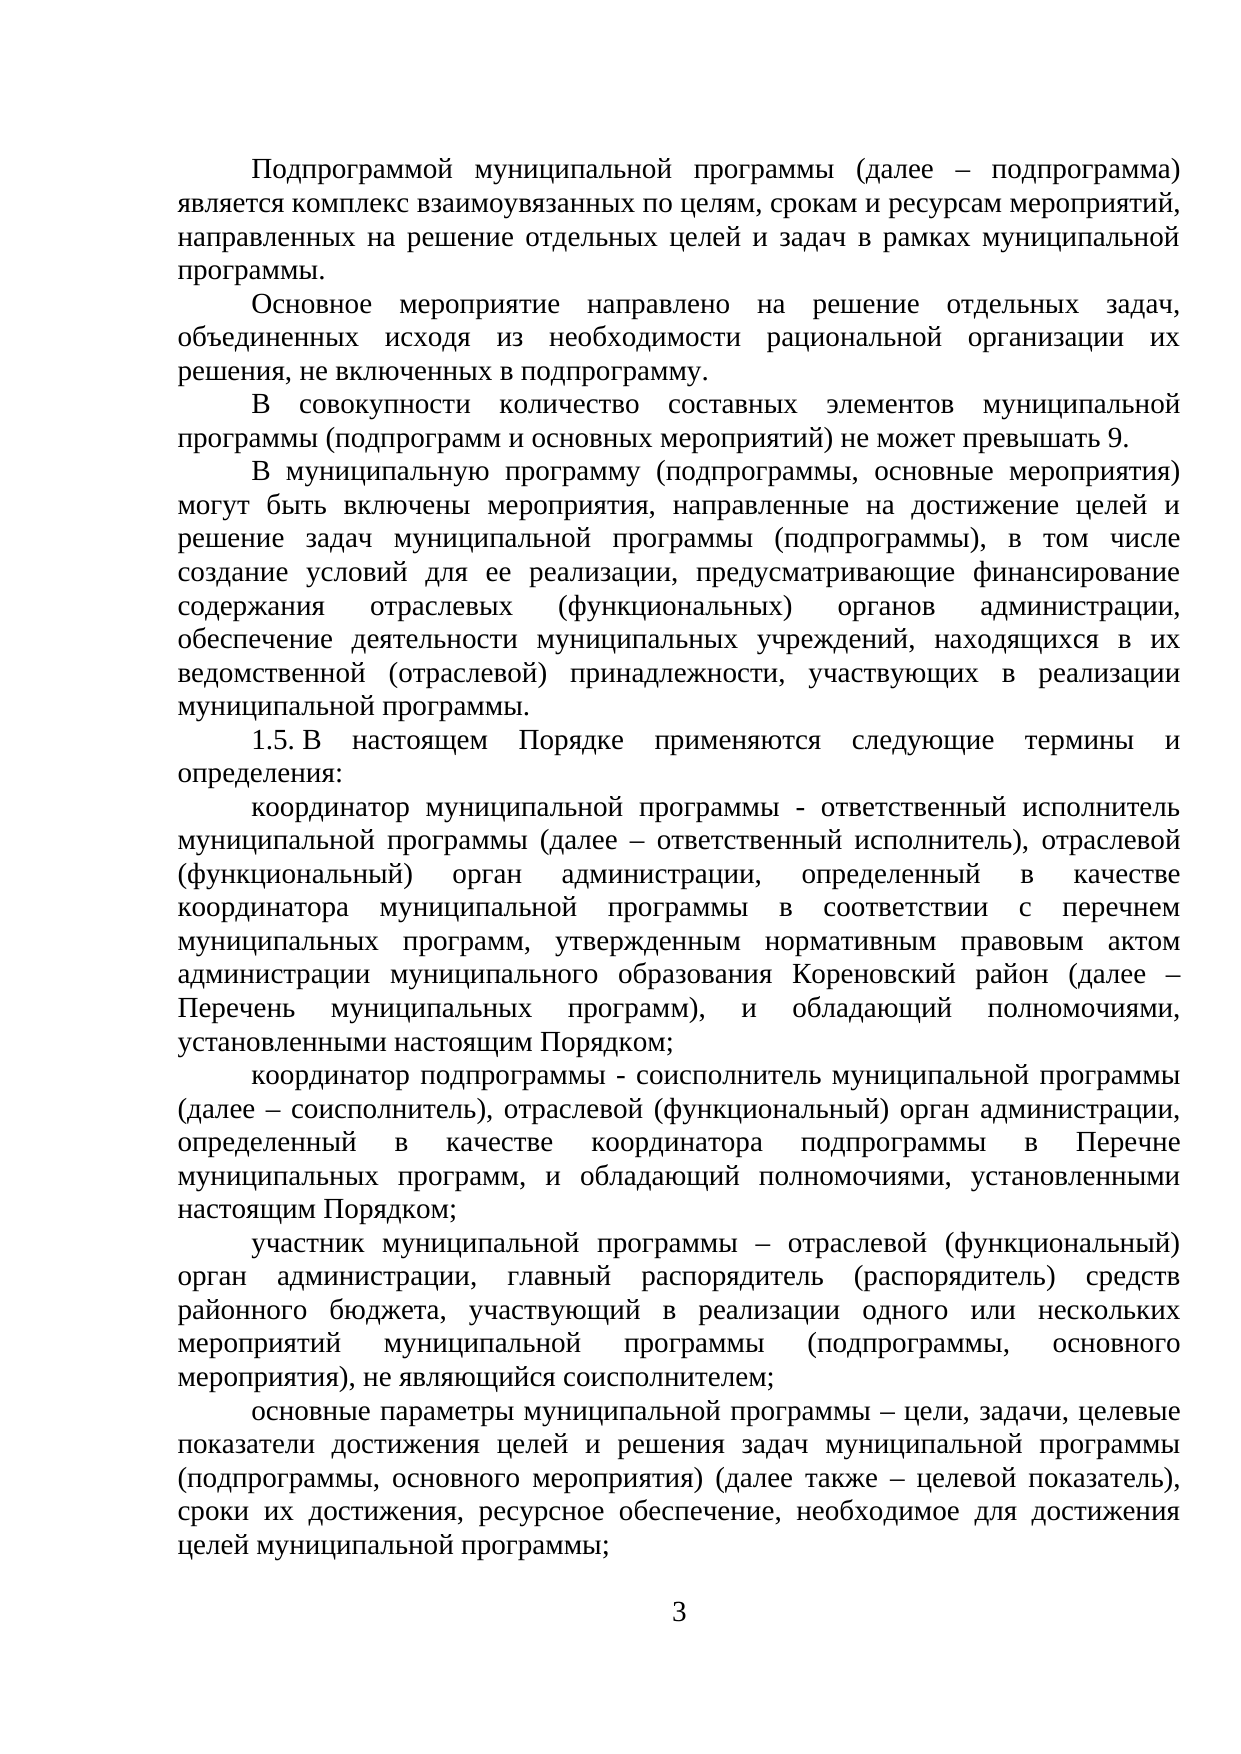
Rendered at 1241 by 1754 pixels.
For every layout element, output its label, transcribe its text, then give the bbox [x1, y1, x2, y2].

text 1.5. В настоящем Порядке применяются следующие термины и определения: [177, 722, 1181, 789]
text Основное мероприятие направлено на решение отдельных задач, объединенных исходя из необходимости рациональной организации их решения, не включенных в подпрограмму. [177, 286, 1181, 386]
text Подпрограммой муниципальной программы (далее – подпрограмма) является комплекс взаимоувязанных по целям, срокам и ресурсам мероприятий, направленных на решение отдельных целей и задач в рамках муниципальной программы. [177, 152, 1181, 286]
text координатор муниципальной программы - ответственный исполнитель муниципальной программы (далее – ответственный исполнитель), отраслевой (функциональный) орган администрации, определенный в качестве координатора муниципальной программы в соответствии с перечнем муниципальных программ, утвержденным нормативным правовым актом администрации муниципального образования Кореновский район (далее – Перечень муниципальных программ), и обладающий полномочиями, установленными настоящим Порядком; [177, 789, 1181, 1057]
text участник муниципальной программы – отраслевой (функциональный) орган администрации, главный распорядитель (распорядитель) средств районного бюджета, участвующий в реализации одного или нескольких мероприятий муниципальной программы (подпрограммы, основного мероприятия), не являющийся соисполнителем; [177, 1225, 1181, 1393]
text координатор подпрограммы - соисполнитель муниципальной программы (далее – соисполнитель), отраслевой (функциональный) орган администрации, определенный в качестве координатора подпрограммы в Перечне муниципальных программ, и обладающий полномочиями, установленными настоящим Порядком; [177, 1057, 1181, 1225]
text основные параметры муниципальной программы – цели, задачи, целевые показатели достижения целей и решения задач муниципальной программы (подпрограммы, основного мероприятия) (далее также – целевой показатель), сроки их достижения, ресурсное обеспечение, необходимое для достижения целей муниципальной программы; [177, 1393, 1181, 1560]
text В муниципальную программу (подпрограммы, основные мероприятия) могут быть включены мероприятия, направленные на достижение целей и решение задач муниципальной программы (подпрограммы), в том числе создание условий для ее реализации, предусматривающие финансирование содержания отраслевых (функциональных) органов администрации, обеспечение деятельности муниципальных учреждений, находящихся в их ведомственной (отраслевой) принадлежности, участвующих в реализации муниципальной программы. [177, 453, 1181, 722]
text В совокупности количество составных элементов муниципальной программы (подпрограмм и основных мероприятий) не может превышать 9. [177, 386, 1181, 453]
text 3 [177, 1594, 1181, 1627]
